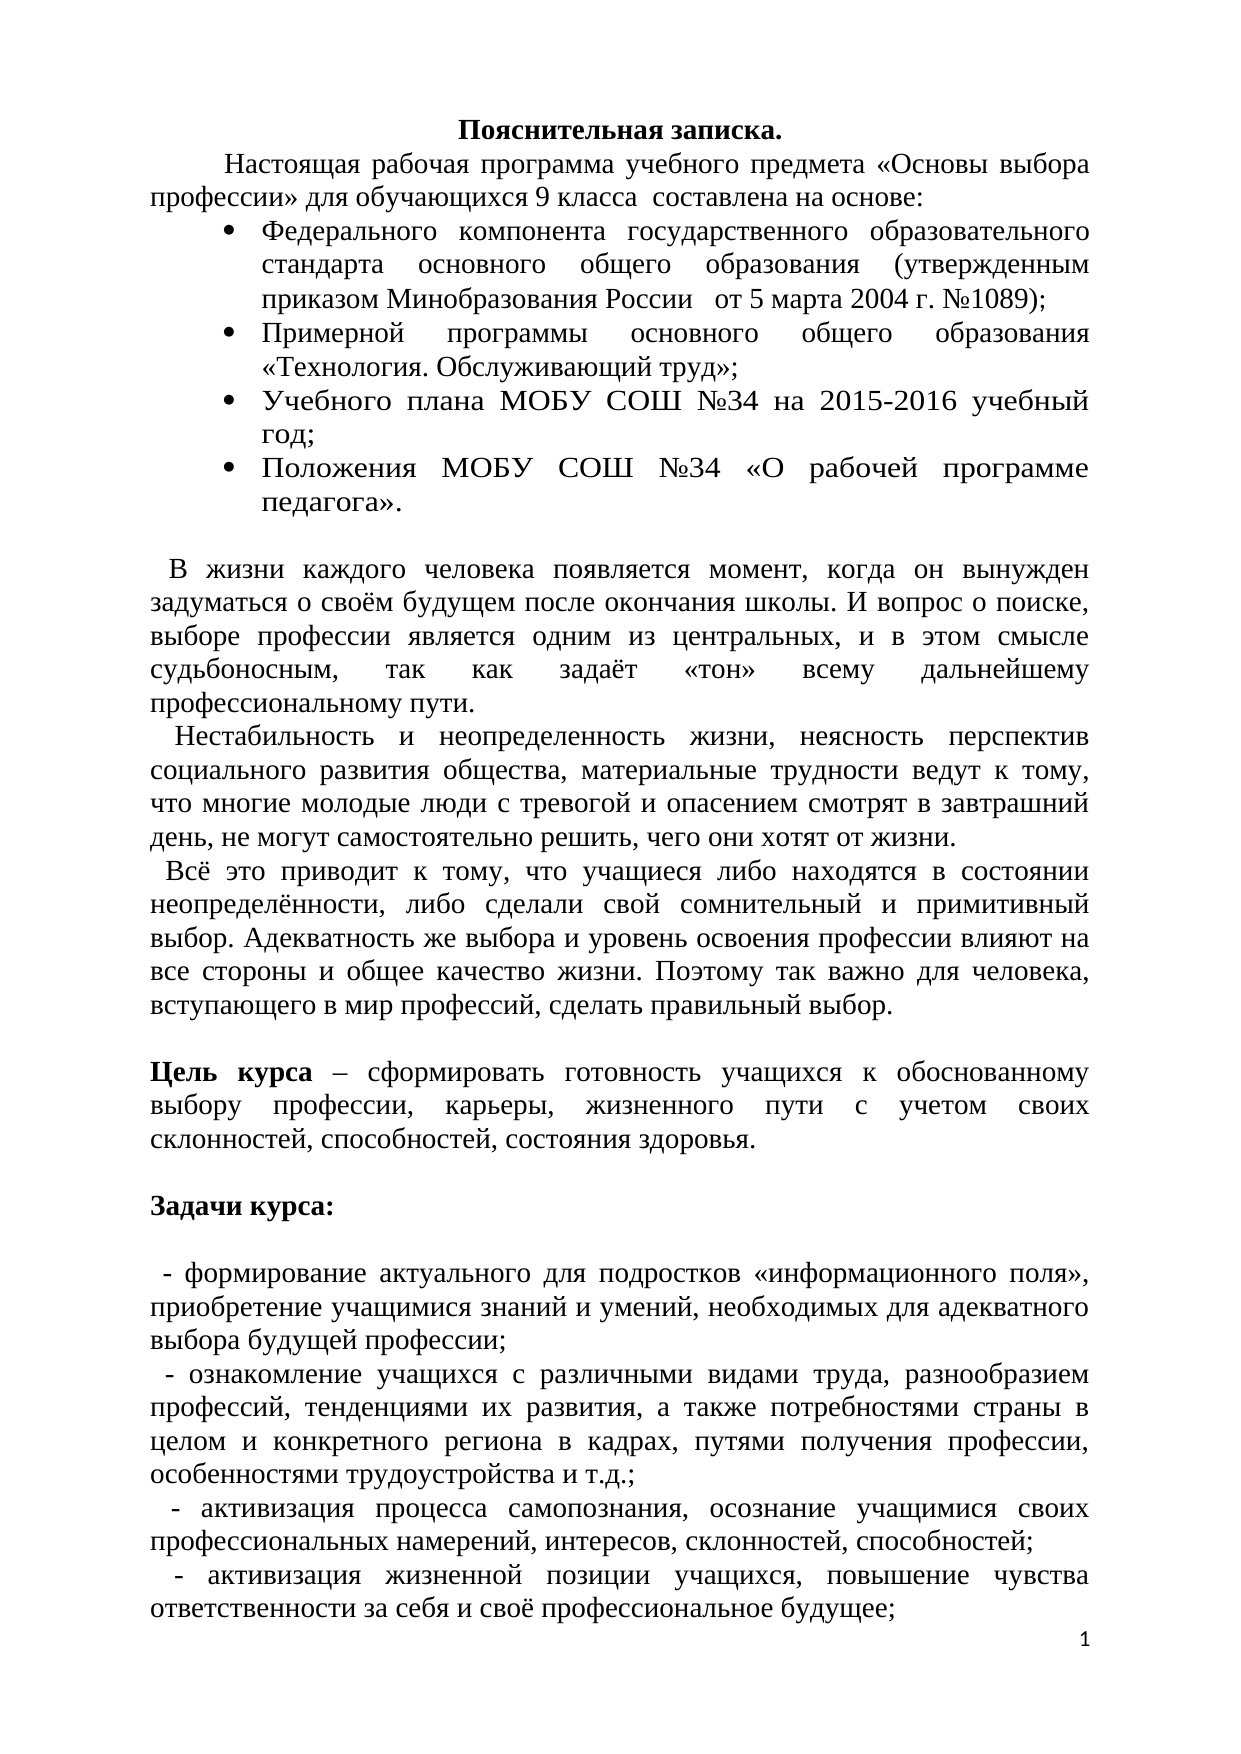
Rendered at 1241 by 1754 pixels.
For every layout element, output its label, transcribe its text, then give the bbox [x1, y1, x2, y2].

text Нестабильность и неопределенность жизни, неясность перспектив социального развития общества, материальные трудности ведут к тому, что многие молодые люди с тревогой и опасением смотрят в завтрашний день, не могут самостоятельно решить, чего они хотят от жизни. [150, 718, 1090, 853]
text Задачи курса: [150, 1188, 1090, 1222]
subtitle Положения МОБУ СОШ №34 «О рабочей программе педагога». [224, 450, 1090, 517]
subtitle Учебного плана МОБУ СОШ №34 на 2015-2016 учебный год; [224, 383, 1090, 450]
text - формирование актуального для подростков «информационного поля», приобретение учащимися знаний и умений, необходимых для адекватного выбора будущей профессии; [150, 1255, 1090, 1356]
text Пояснительная записка. [150, 112, 1090, 146]
text - ознакомление учащихся с различными видами труда, разнообразием профессий, тенденциями их развития, а также потребностями страны в целом и конкретного региона в кадрах, путями получения профессии, особенностями трудоустройства и т.д.; [150, 1356, 1090, 1490]
text - активизация процесса самопознания, осознание учащимися своих профессиональных намерений, интересов, склонностей, способностей; [150, 1490, 1090, 1557]
text - активизация жизненной позиции учащихся, повышение чувства ответственности за себя и своё профессиональное будущее; [150, 1557, 1090, 1624]
text В жизни каждого человека появляется момент, когда он вынужден задуматься о своём будущем после окончания школы. И вопрос о поиске, выборе профессии является одним из центральных, и в этом смысле судьбоносным, так как задаёт «тон» всему дальнейшему профессиональному пути. [150, 551, 1090, 718]
subtitle Примерной программы основного общего образования «Технология. Обслуживающий труд»; [224, 316, 1090, 383]
text Всё это приводит к тому, что учащиеся либо находятся в состоянии неопределённости, либо сделали свой сомнительный и примитивный выбор. Адекватность же выбора и уровень освоения профессии влияют на все стороны и общее качество жизни. Поэтому так важно для человека, вступающего в мир профессий, сделать правильный выбор. [150, 853, 1090, 1020]
text Цель курса – сформировать готовность учащихся к обоснованному выбору профессии, карьеры, жизненного пути с учетом своих склонностей, способностей, состояния здоровья. [150, 1054, 1090, 1154]
list Федерального компонента государственного образовательного стандарта основного общего образования (утвержденным приказом Минобразования России от 5 марта 2004 г. №1089); [224, 213, 1090, 316]
subtitle Настоящая рабочая программа учебного предмета «Основы выбора профессии» для обучающихся 9 класса составлена на основе: [150, 146, 1090, 213]
